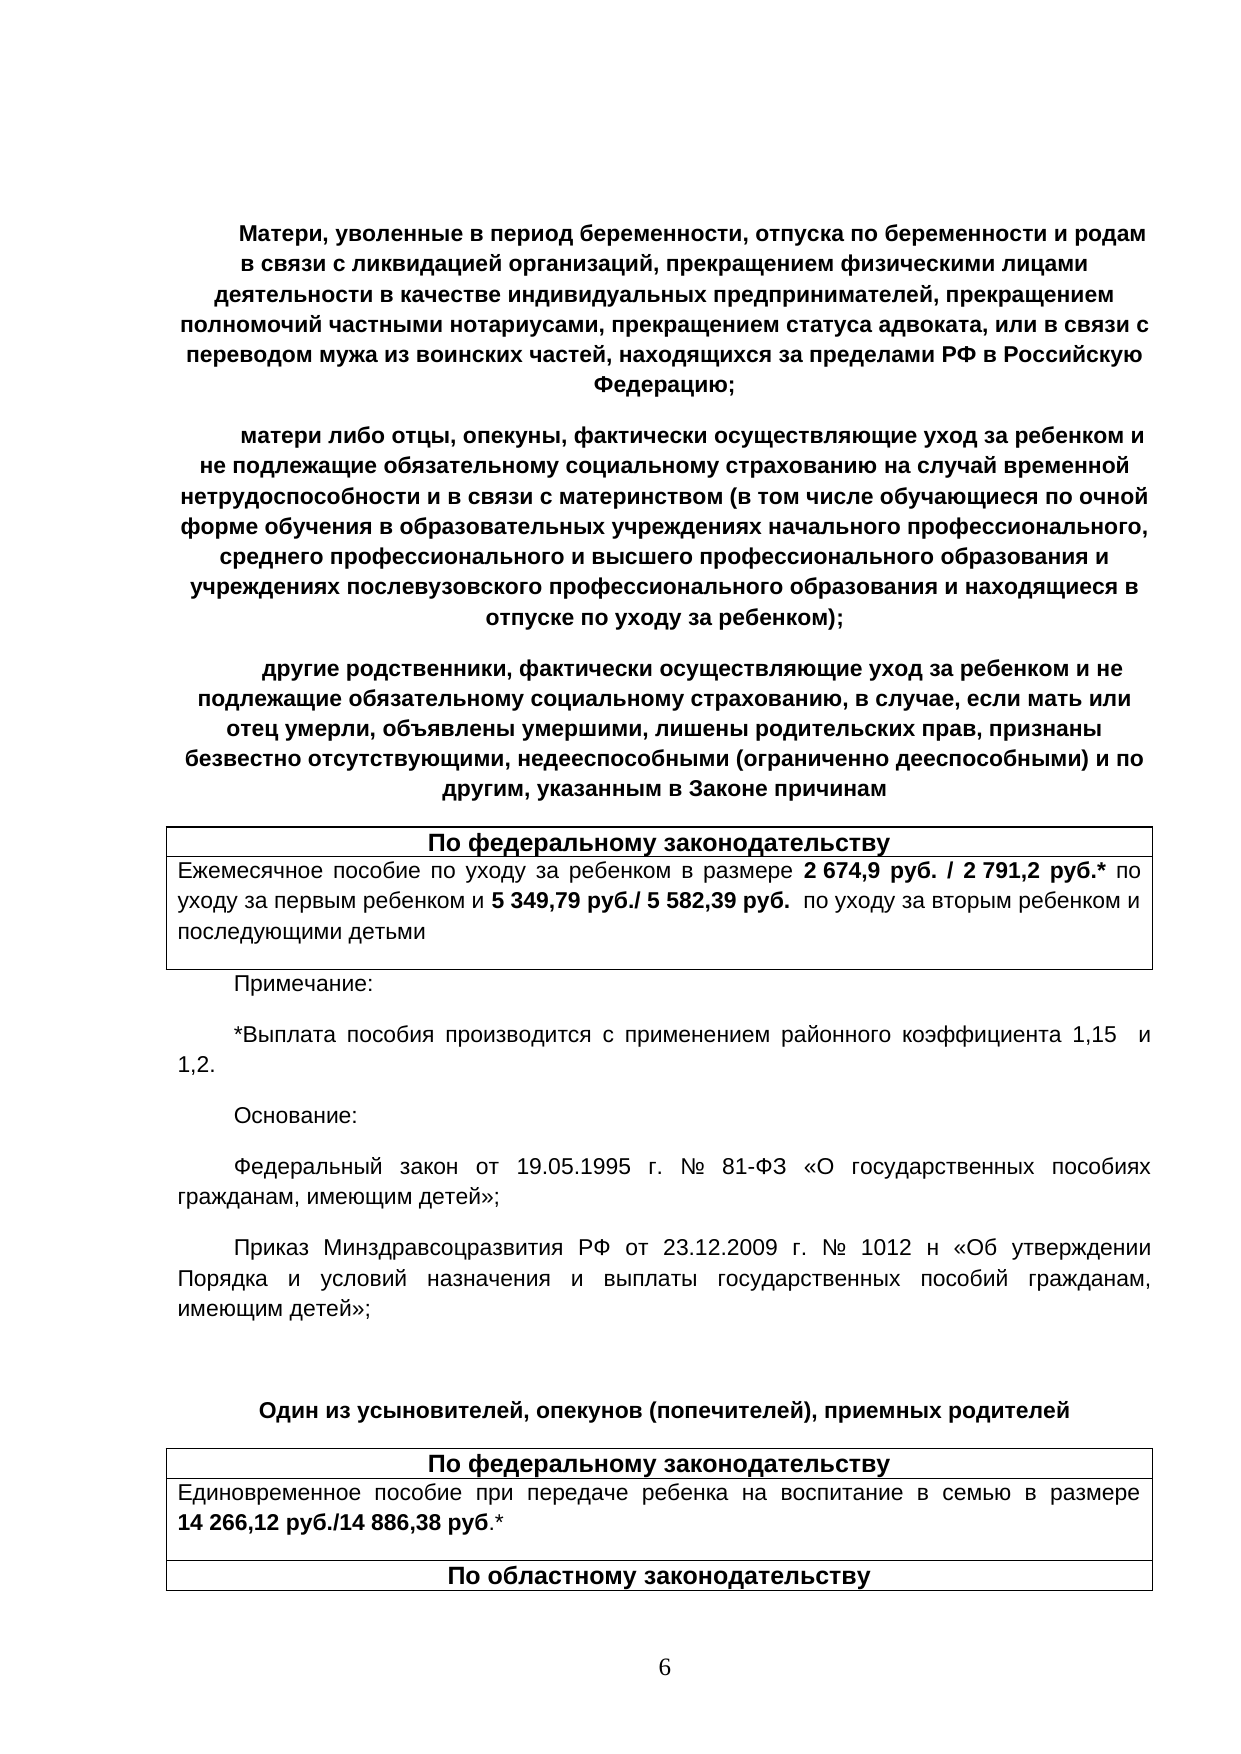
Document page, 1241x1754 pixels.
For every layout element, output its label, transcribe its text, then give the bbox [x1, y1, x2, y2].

text Один из усыновителей, опекунов (попечителей), приемных родителей [177, 1397, 1152, 1423]
table_header По федеральному законодательству [167, 828, 1152, 856]
text другие родственники, фактически осуществляющие уход за ребенком и не подлежащие обязательному социальному страхованию, в случае, если мать или отец умерли, объявлены умершими, лишены родительских прав, признаны безвестно отсутствующими, недееспособными (ограниченно дееспособными) и по другим, указанным в Законе причинам [177, 654, 1152, 802]
text матери либо отцы, опекуны, фактически осуществляющие уход за ребенком и не подлежащие обязательному социальному страхованию на случай временной нетрудоспособности и в связи с материнством (в том числе обучающиеся по очной форме обучения в образовательных учреждениях начального профессионального, среднего профессионального и высшего профессионального образования и учреждениях послевузовского профессионального образования и находящиеся в отпуске по уходу за ребенком); [177, 422, 1152, 630]
text Примечание: [177, 970, 1152, 996]
table_header По федеральному законодательству [167, 1449, 1152, 1478]
table_cell Единовременное пособие при передаче ребенка на воспитание в семью в размере 14 266,12 руб./14 886,38 руб.* [167, 1479, 1152, 1560]
table_cell По областному законодательству [167, 1561, 1152, 1590]
text Матери, уволенные в период беременности, отпуска по беременности и родам в связи с ликвидацией организаций, прекращением физическими лицами деятельности в качестве индивидуальных предпринимателей, прекращением полномочий частными нотариусами, прекращением статуса адвоката, или в связи с переводом мужа из воинских частей, находящихся за пределами РФ в Российскую Федерацию; [177, 220, 1152, 398]
text Основание: [177, 1102, 1152, 1128]
table_cell Ежемесячное пособие по уходу за ребенком в размере 2 674,9 руб. / 2 791,2 руб.* по уходу за первым ребенком и 5 349,79 руб./ 5 582,39 руб. по уходу за вторым ребенком и последующими детьми [167, 857, 1152, 969]
text *Выплата пособия производится с применением районного коэффициента 1,15 и 1,2. [177, 1021, 1152, 1077]
text Федеральный закон от 19.05.1995 г. № 81-ФЗ «О государственных пособиях гражданам, имеющим детей»; [177, 1153, 1152, 1210]
